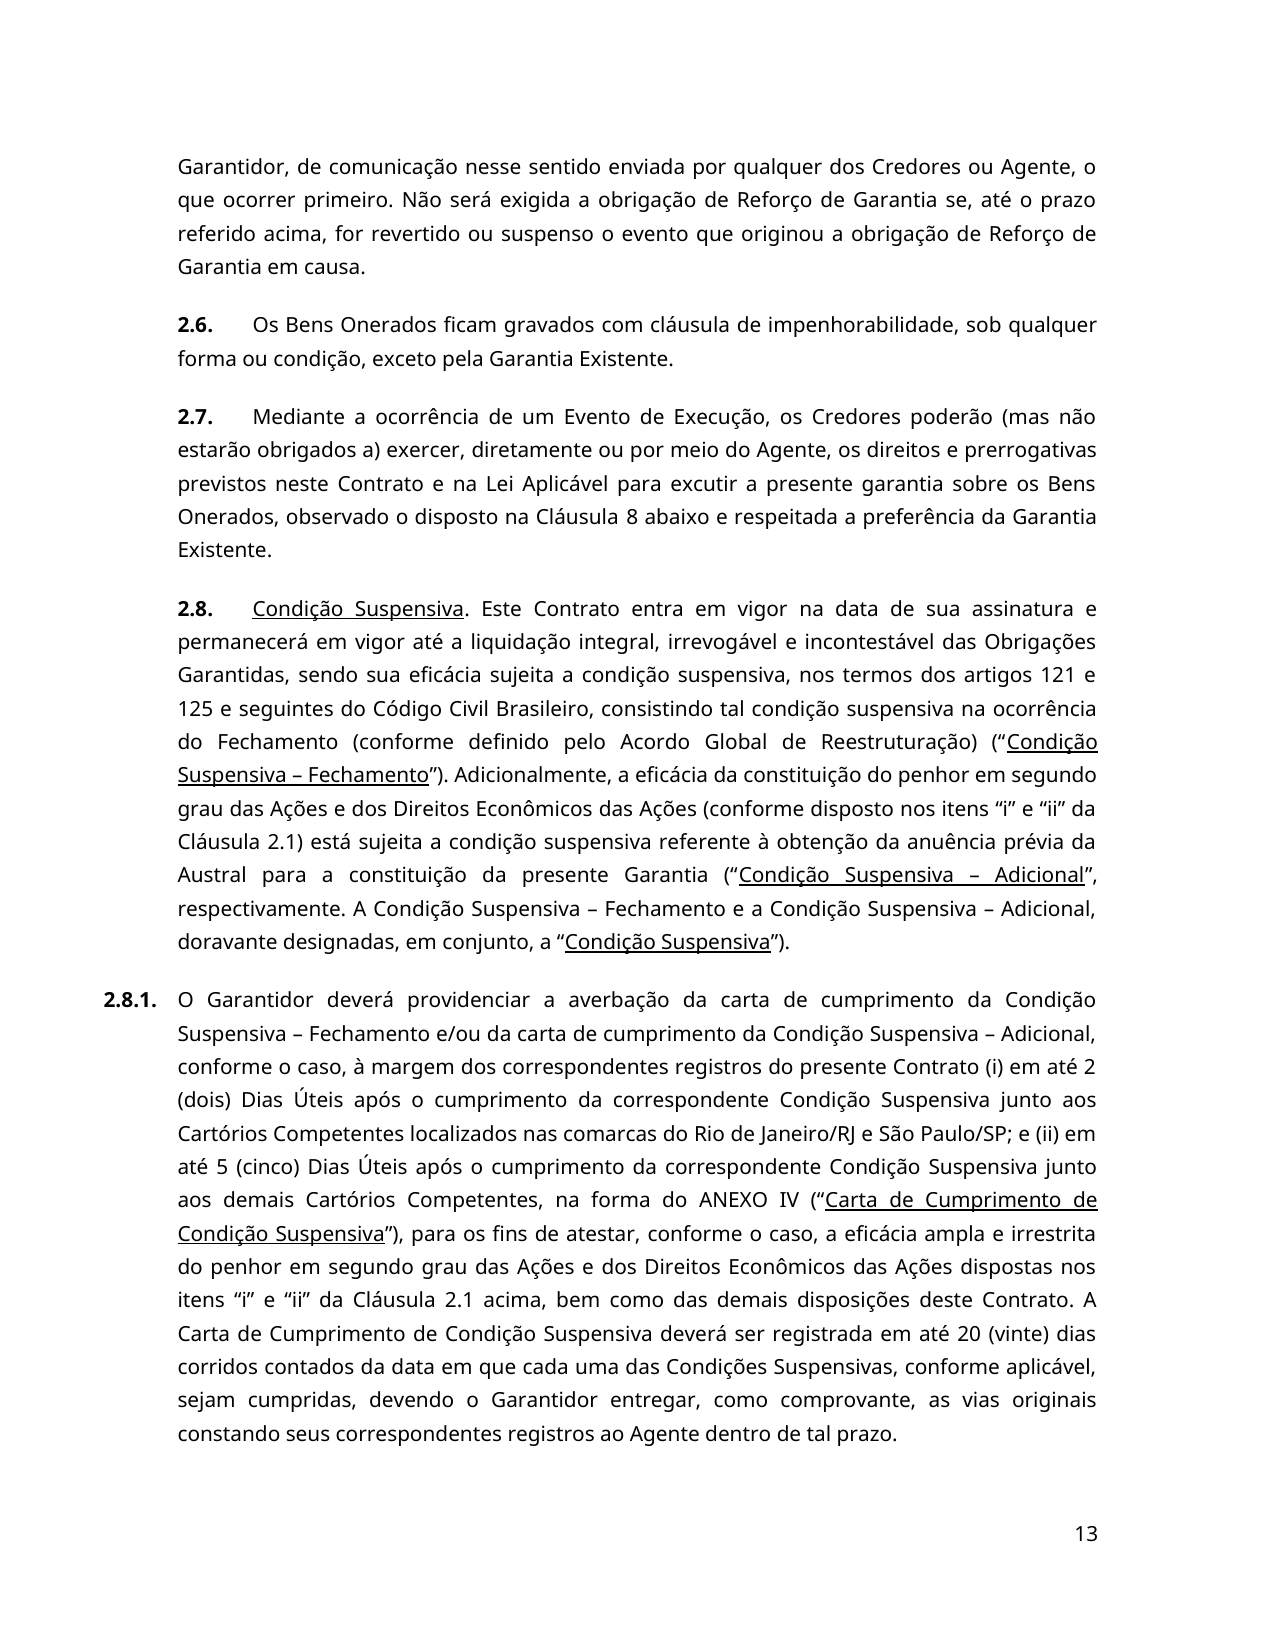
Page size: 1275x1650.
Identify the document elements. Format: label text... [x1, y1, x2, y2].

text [177, 148, 1098, 281]
text Condição Suspensiva. Este Contrato entra em vigor na data de sua assinatura e permanecerá em vigor até a liquidação integral, irrevogável e incontestável das Obrigações Garantidas, sendo sua eficácia sujeita a condição suspensiva, nos termos dos artigos 121 e 125 e seguintes do Código Civil Brasileiro, consistindo tal condição suspensiva na ocorrência do Fechamento (conforme definido pelo Acordo Global de Reestruturação) (“Condição Suspensiva – Fechamento”). Adicionalmente, a eficácia da constituição do penhor em segundo grau das Ações e dos Direitos Econômicos das Ações (conforme disposto nos itens “i” e “ii” da Cláusula 2.1) está sujeita a condição suspensiva referente à obtenção da anuência prévia da Austral para a constituição da presente Garantia (“Condição Suspensiva – Adicional”, respectivamente. A Condição Suspensiva – Fechamento e a Condição Suspensiva – Adicional, doravante designadas, em conjunto, a “Condição Suspensiva”). [177, 589, 1098, 956]
text Mediante a ocorrência de um Evento de Execução, os Credores poderão (mas não estarão obrigados a) exercer, diretamente ou por meio do Agente, os direitos e prerrogativas previstos neste Contrato e na Lei Aplicável para excutir a presente garantia sobre os Bens Onerados, observado o disposto na Cláusula 8 abaixo e respeitada a preferência da Garantia Existente. [177, 398, 1098, 564]
text O Garantidor deverá providenciar a averbação da carta de cumprimento da Condição Suspensiva – Fechamento e/ou da carta de cumprimento da Condição Suspensiva – Adicional, conforme o caso, à margem dos correspondentes registros do presente Contrato (i) em até 2 (dois) Dias Úteis após o cumprimento da correspondente Condição Suspensiva junto aos Cartórios Competentes localizados nas comarcas do Rio de Janeiro/RJ e São Paulo/SP; e (ii) em até 5 (cinco) Dias Úteis após o cumprimento da correspondente Condição Suspensiva junto aos demais Cartórios Competentes, na forma do ANEXO IV (“Carta de Cumprimento de Condição Suspensiva”), para os fins de atestar, conforme o caso, a eficácia ampla e irrestrita do penhor em segundo grau das Ações e dos Direitos Econômicos das Ações dispostas nos itens “i” e “ii” da Cláusula 2.1 acima, bem como das demais disposições deste Contrato. A Carta de Cumprimento de Condição Suspensiva deverá ser registrada em até 20 (vinte) dias corridos contados da data em que cada uma das Condições Suspensivas, conforme aplicável, sejam cumpridas, devendo o Garantidor entregar, como comprovante, as vias originais constando seus correspondentes registros ao Agente dentro de tal prazo. [103, 981, 1098, 1448]
text Os Bens Onerados ficam gravados com cláusula de impenhorabilidade, sob qualquer forma ou condição, exceto pela Garantia Existente. [177, 306, 1098, 373]
